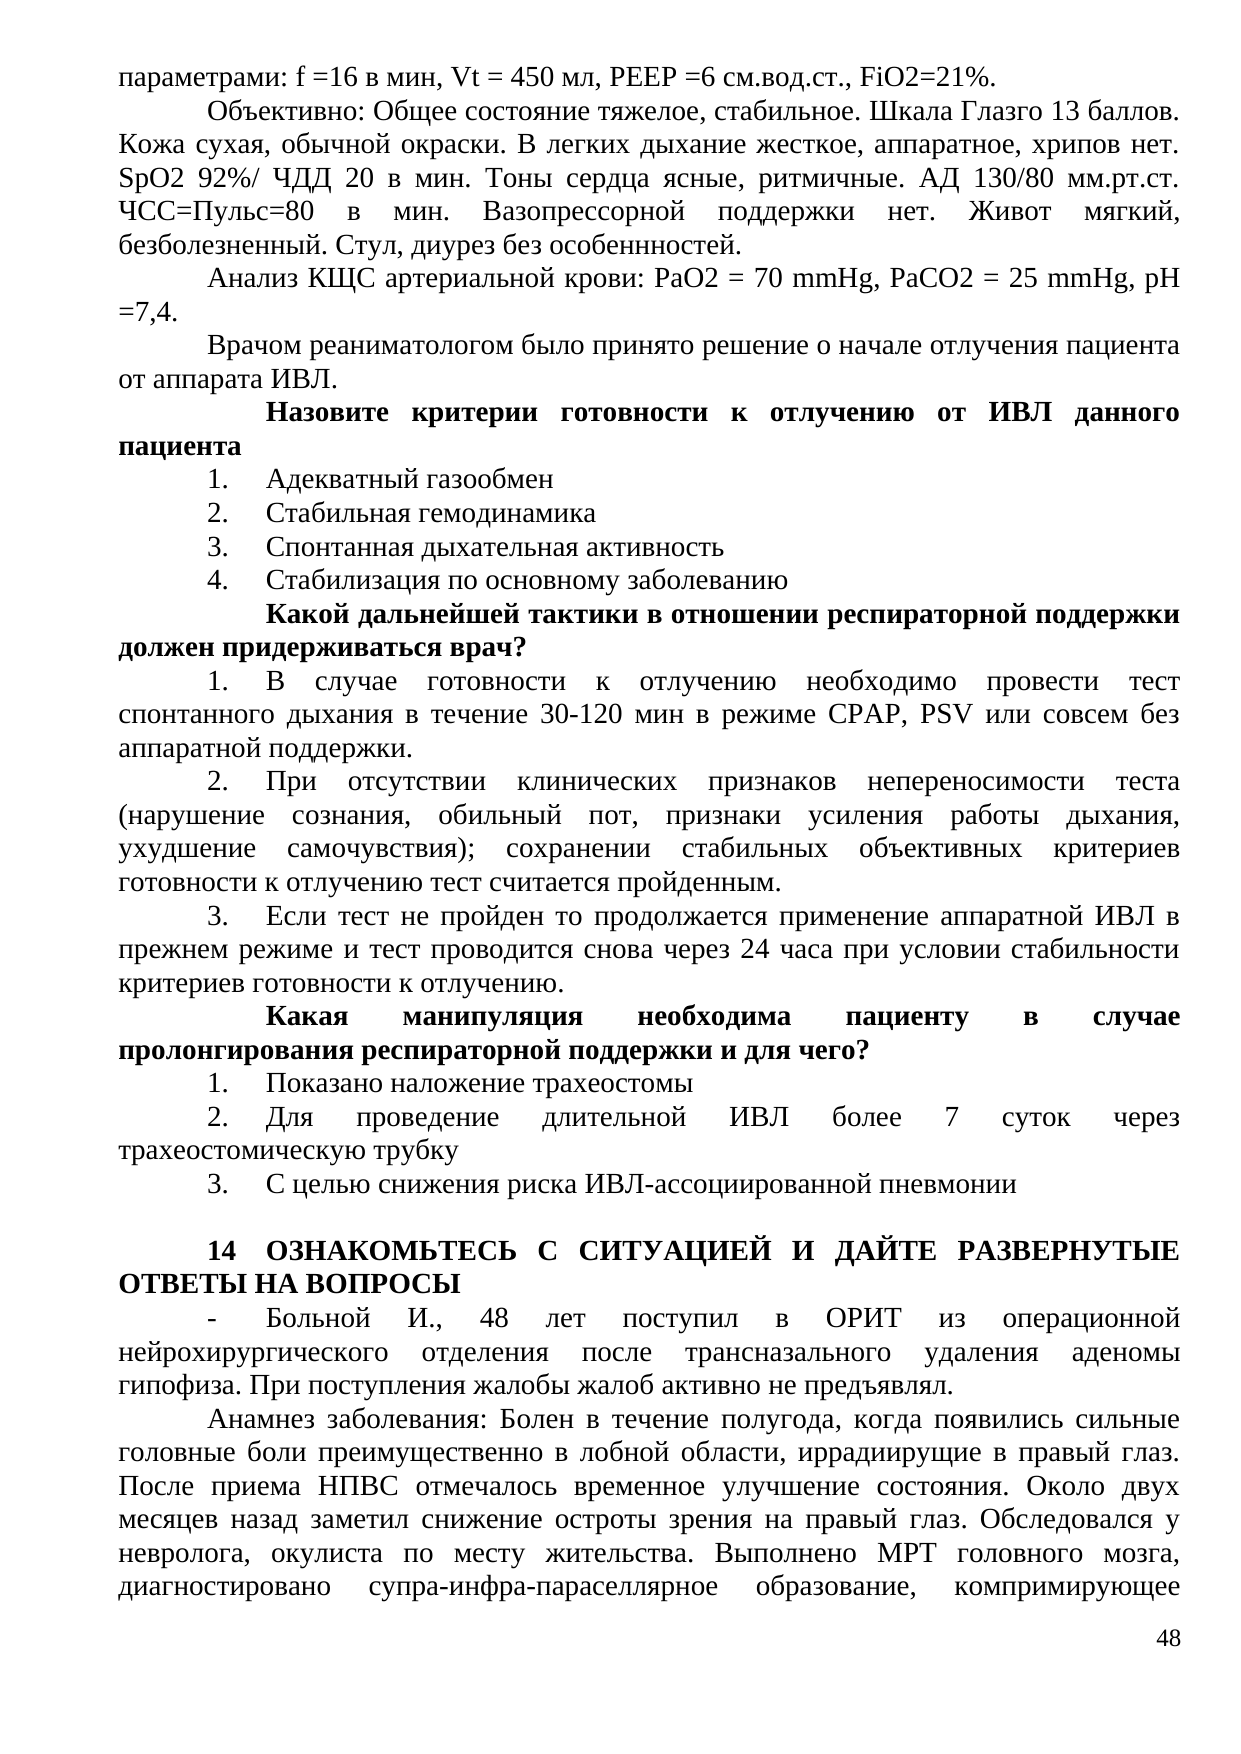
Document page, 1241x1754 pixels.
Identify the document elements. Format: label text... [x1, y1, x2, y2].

text Какая манипуляция необходима пациенту в случае пролонгирования респираторной поддержки и для чего? [118, 998, 1181, 1065]
text 2. При отсутствии клинических признаков непереносимости теста (нарушение сознания, обильный пот, признаки усиления работы дыхания, ухудшение самочувствия); сохранении стабильных объективных критериев готовности к отлучению тест считается пройденным. [118, 763, 1181, 898]
text Объективно: Общее состояние тяжелое, стабильное. Шкала Глазго 13 баллов. Кожа сухая, обычной окраски. В легких дыхание жесткое, аппаратное, хрипов нет. SpO2 92%/ ЧДД 20 в мин. Тоны сердца ясные, ритмичные. АД 130/80 мм.рт.ст. ЧСС=Пульс=80 в мин. Вазопрессорной поддержки нет. Живот мягкий, безболезненный. Стул, диурез без особеннностей. [118, 93, 1181, 260]
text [118, 59, 1181, 93]
text 1. В случае готовности к отлучению необходимо провести тест спонтанного дыхания в течение 30-120 мин в режиме CPAP, PSV или совсем без аппаратной поддержки. [118, 663, 1181, 763]
text 3. Спонтанная дыхательная активность [118, 529, 1181, 562]
text 14 ОЗНАКОМЬТЕСЬ С СИТУАЦИЕЙ И ДАЙТЕ РАЗВЕРНУТЫЕ ОТВЕТЫ НА ВОПРОСЫ [118, 1233, 1181, 1300]
text 1. Адекватный газообмен [118, 462, 1181, 495]
text 4. Стабилизация по основному заболеванию [118, 562, 1181, 596]
text - Больной И., 48 лет поступил в ОРИТ из операционной нейрохирургического отделения после трансназального удаления аденомы гипофиза. При поступления жалобы жалоб активно не предъявлял. [118, 1300, 1181, 1401]
text Анализ КЩС артериальной крови: PaO2 = 70 mmHg, PaCO2 = 25 mmHg, pH =7,4. [118, 260, 1181, 327]
text 3. Если тест не пройден то продолжается применение аппаратной ИВЛ в прежнем режиме и тест проводится снова через 24 часа при условии стабильности критериев готовности к отлучению. [118, 898, 1181, 998]
text Какой дальнейшей тактики в отношении респираторной поддержки должен придерживаться врач? [118, 596, 1181, 663]
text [118, 1401, 1181, 1602]
text Врачом реаниматологом было принято решение о начале отлучения пациента от аппарата ИВЛ. [118, 327, 1181, 394]
text 2. Для проведение длительной ИВЛ более 7 суток через трахеостомическую трубку [118, 1099, 1181, 1166]
text 3. С целью снижения риска ИВЛ-ассоциированной пневмонии [118, 1166, 1181, 1199]
text 1. Показано наложение трахеостомы [118, 1065, 1181, 1099]
text Назовите критерии готовности к отлучению от ИВЛ данного пациента [118, 394, 1181, 462]
text 2. Стабильная гемодинамика [118, 495, 1181, 529]
